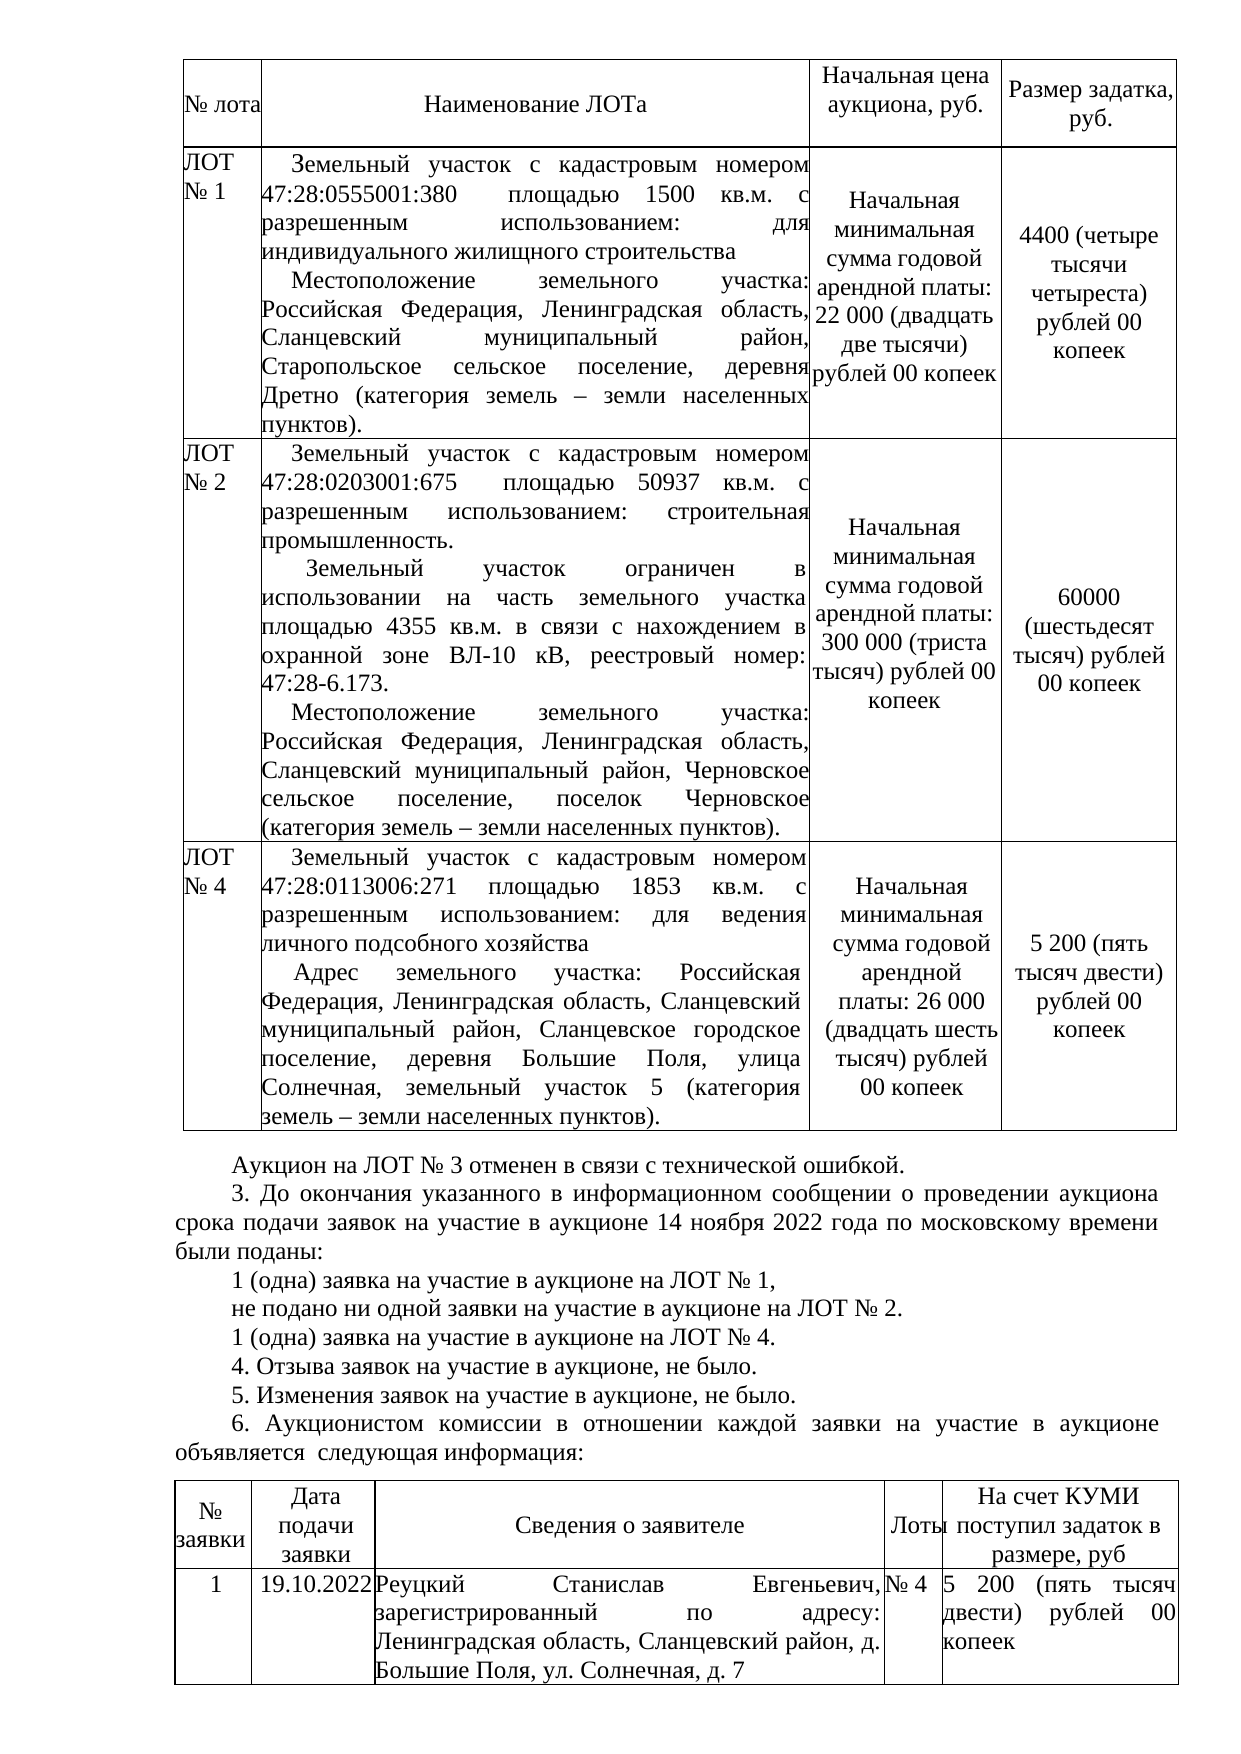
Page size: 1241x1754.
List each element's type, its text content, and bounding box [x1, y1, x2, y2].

table_cell 60000 (шестьдесят тысяч) рублей 00 копеек [1002, 439, 1176, 841]
table_header Размер задатка, руб. [1002, 60, 1176, 146]
text Аукцион на ЛОТ № 3 отменен в связи с технической ошибкой. [175, 1150, 1160, 1178]
table_header Лоты [885, 1481, 942, 1568]
table_cell Земельный участок с кадастровым номером 47:28:0203001:675 площадью 50937 кв.м. с разрешенным использованием: строительная промышленность. Земельный участок ограничен в использовании на часть земельного участка площадью 4355 кв.м. в связи с нахождением в охранной зоне ВЛ-10 кВ, реестровый номер: 47:28-6.173. Местоположение земельного участка: Российская Федерация, Ленинградская область, Сланцевский муниципальный район, Черновское сельское поселение, поселок Черновское (категория земель – земли населенных пунктов). [262, 439, 809, 841]
table_header [1179, 1480, 1186, 1568]
table_header На счет КУМИ поступил задаток в размере, руб [943, 1481, 1178, 1568]
table_cell Начальная минимальная сумма годовой арендной платы: 26 000 (двадцать шесть тысяч) рублей 00 копеек [810, 842, 1001, 1129]
text 4. Отзыва заявок на участие в аукционе, не было. [175, 1351, 1160, 1380]
table_cell 19.10.2022 [252, 1569, 374, 1684]
text не подано ни одной заявки на участие в аукционе на ЛОТ № 2. [175, 1293, 1160, 1322]
table_cell ЛОТ № 1 [184, 148, 261, 437]
table_cell 5 200 (пять тысяч двести) рублей 00 копеек [943, 1569, 1178, 1684]
table_header Сведения о заявителе [376, 1481, 884, 1568]
text 3. До окончания указанного в информационном сообщении о проведении аукциона срока подачи заявок на участие в аукционе 14 ноября 2022 года по московскому времени были поданы: [175, 1178, 1160, 1265]
text 1 (одна) заявка на участие в аукционе на ЛОТ № 1, [175, 1265, 1160, 1293]
table_header № заявки [176, 1481, 251, 1568]
table_header Начальная цена аукциона, руб. [810, 60, 1001, 146]
table_header Дата подачи заявки [252, 1481, 374, 1568]
table_cell Начальная минимальная сумма годовой арендной платы: 300 000 (триста тысяч) рублей 00 копеек [810, 439, 1001, 841]
table_cell 4400 (четыре тысячи четыреста) рублей 00 копеек [1002, 148, 1176, 437]
table_cell [1179, 1568, 1186, 1684]
text 5. Изменения заявок на участие в аукционе, не было. [175, 1380, 1160, 1408]
text 1 (одна) заявка на участие в аукционе на ЛОТ № 4. [175, 1322, 1160, 1351]
table_cell ЛОТ № 2 [184, 439, 261, 841]
table_cell Земельный участок с кадастровым номером 47:28:0555001:380 площадью 1500 кв.м. с разрешенным использованием: для индивидуального жилищного строительства Местоположение земельного участка: Российская Федерация, Ленинградская область, Сланцевский муниципальный район, Старопольское сельское поселение, деревня Дретно (категория земель – земли населенных пунктов). [262, 148, 809, 437]
table_cell Начальная минимальная сумма годовой арендной платы: 22 000 (двадцать две тысячи) рублей 00 копеек [810, 148, 1001, 437]
table_cell Реуцкий Станислав Евгеньевич, зарегистрированный по адресу: Ленинградская область, Сланцевский район, д. Большие Поля, ул. Солнечная, д. 7 [376, 1569, 884, 1684]
table_cell 5 200 (пять тысяч двести) рублей 00 копеек [1002, 842, 1176, 1129]
table_cell № 4 [885, 1569, 942, 1684]
table_header Наименование ЛОТа [262, 60, 809, 146]
text 6. Аукционистом комиссии в отношении каждой заявки на участие в аукционе объявляется следующая информация: [175, 1408, 1160, 1466]
table_cell 1 [176, 1569, 251, 1684]
table_cell ЛОТ № 4 [184, 842, 261, 1129]
table_header № лота [184, 60, 261, 146]
table_cell Земельный участок с кадастровым номером 47:28:0113006:271 площадью 1853 кв.м. с разрешенным использованием: для ведения личного подсобного хозяйства Адрес земельного участка: Российская Федерация, Ленинградская область, Сланцевский муниципальный район, Сланцевское городское поселение, деревня Большие Поля, улица Солнечная, земельный участок 5 (категория земель – земли населенных пунктов). [262, 842, 809, 1129]
